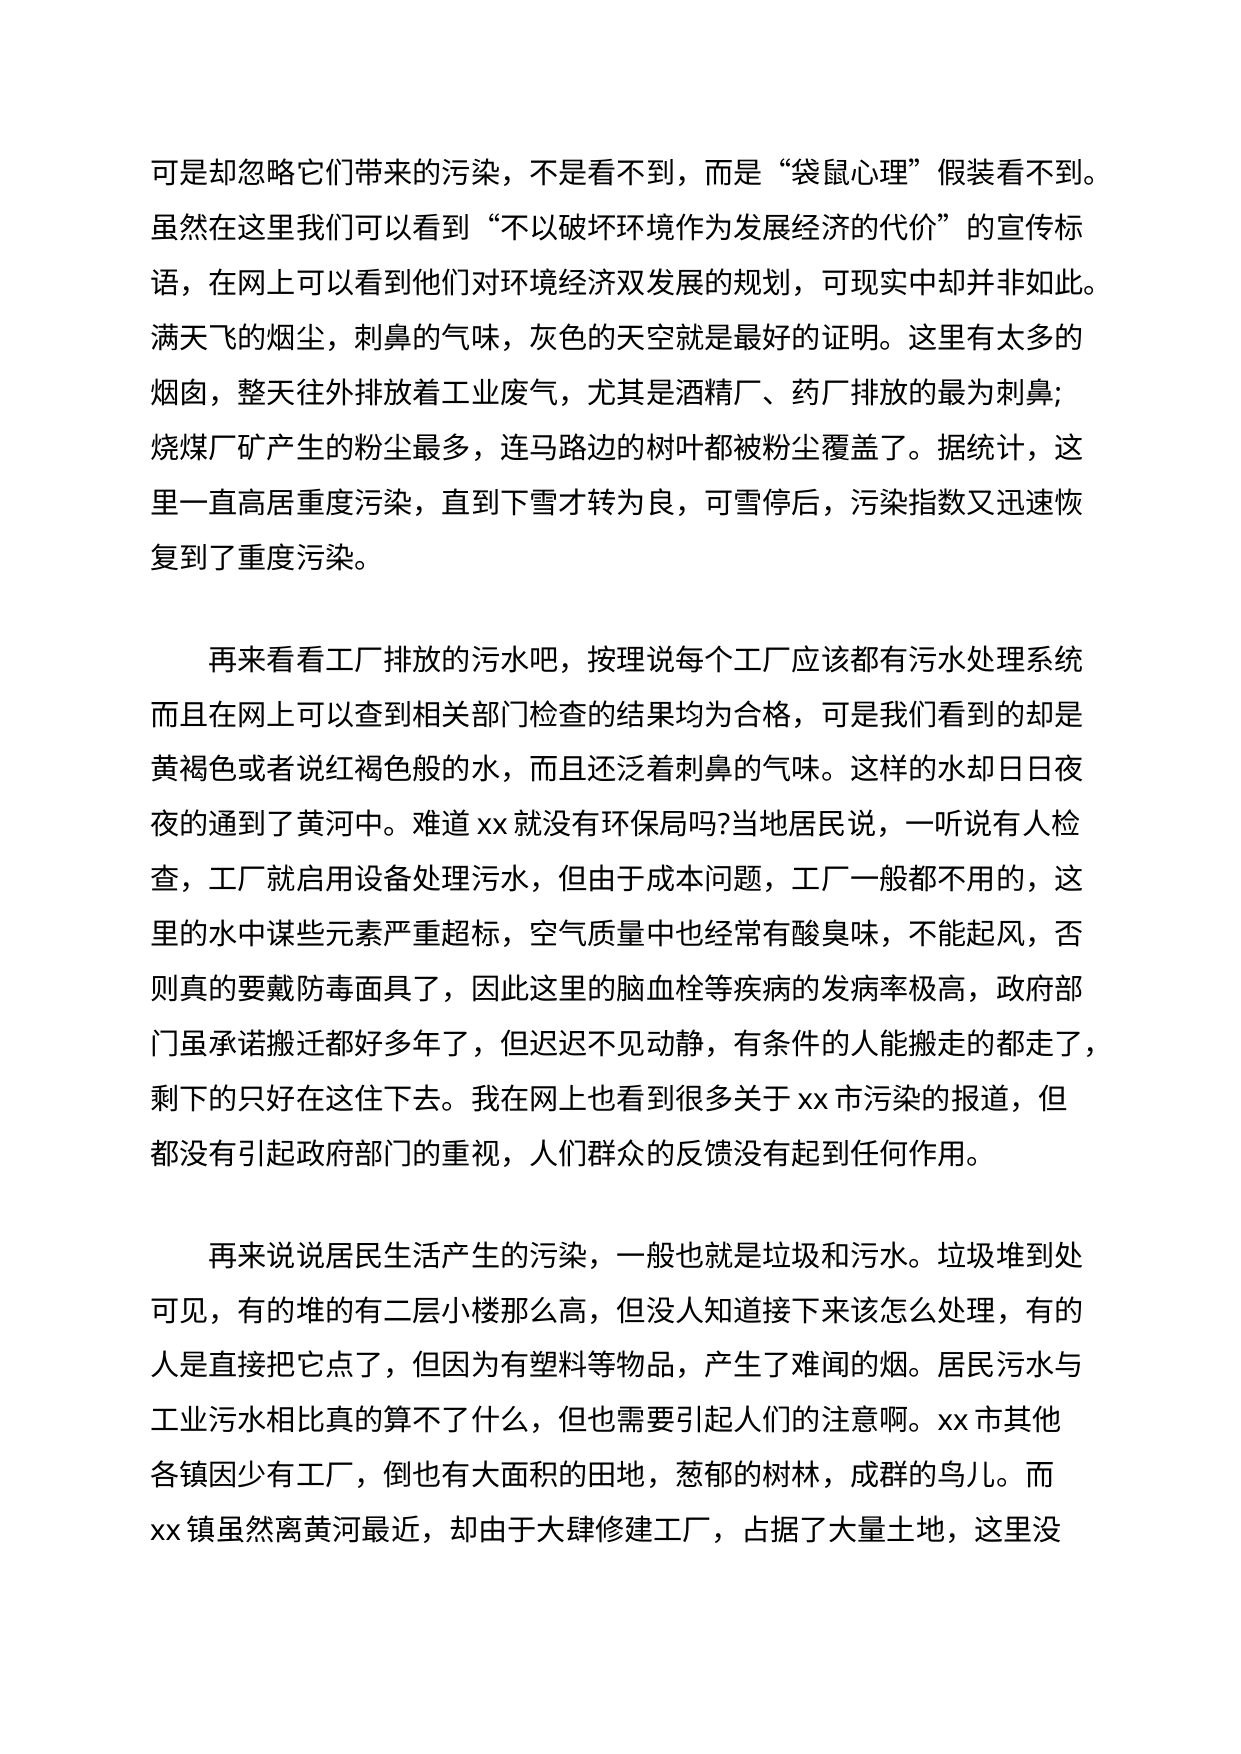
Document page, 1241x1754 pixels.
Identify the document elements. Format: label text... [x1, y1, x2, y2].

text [150, 1232, 1090, 1549]
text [150, 150, 1090, 577]
text 再来看看工厂排放的污水吧，按理说每个工厂应该都有污水处理系统而且在网上可以查到相关部门检查的结果均为合格，可是我们看到的却是黄褐色或者说红褐色般的水，而且还泛着刺鼻的气味。这样的水却日日夜夜的通到了黄河中。难道xx就没有环保局吗?当地居民说，一听说有人检查，工厂就启用设备处理污水，但由于成本问题，工厂一般都不用的，这里的水中谋些元素严重超标，空气质量中也经常有酸臭味，不能起风，否则真的要戴防毒面具了，因此这里的脑血栓等疾病的发病率极高，政府部门虽承诺搬迁都好多年了，但迟迟不见动静，有条件的人能搬走的都走了，剩下的只好在这住下去。我在网上也看到很多关于xx市污染的报道，但都没有引起政府部门的重视，人们群众的反馈没有起到任何作用。 [150, 636, 1090, 1173]
